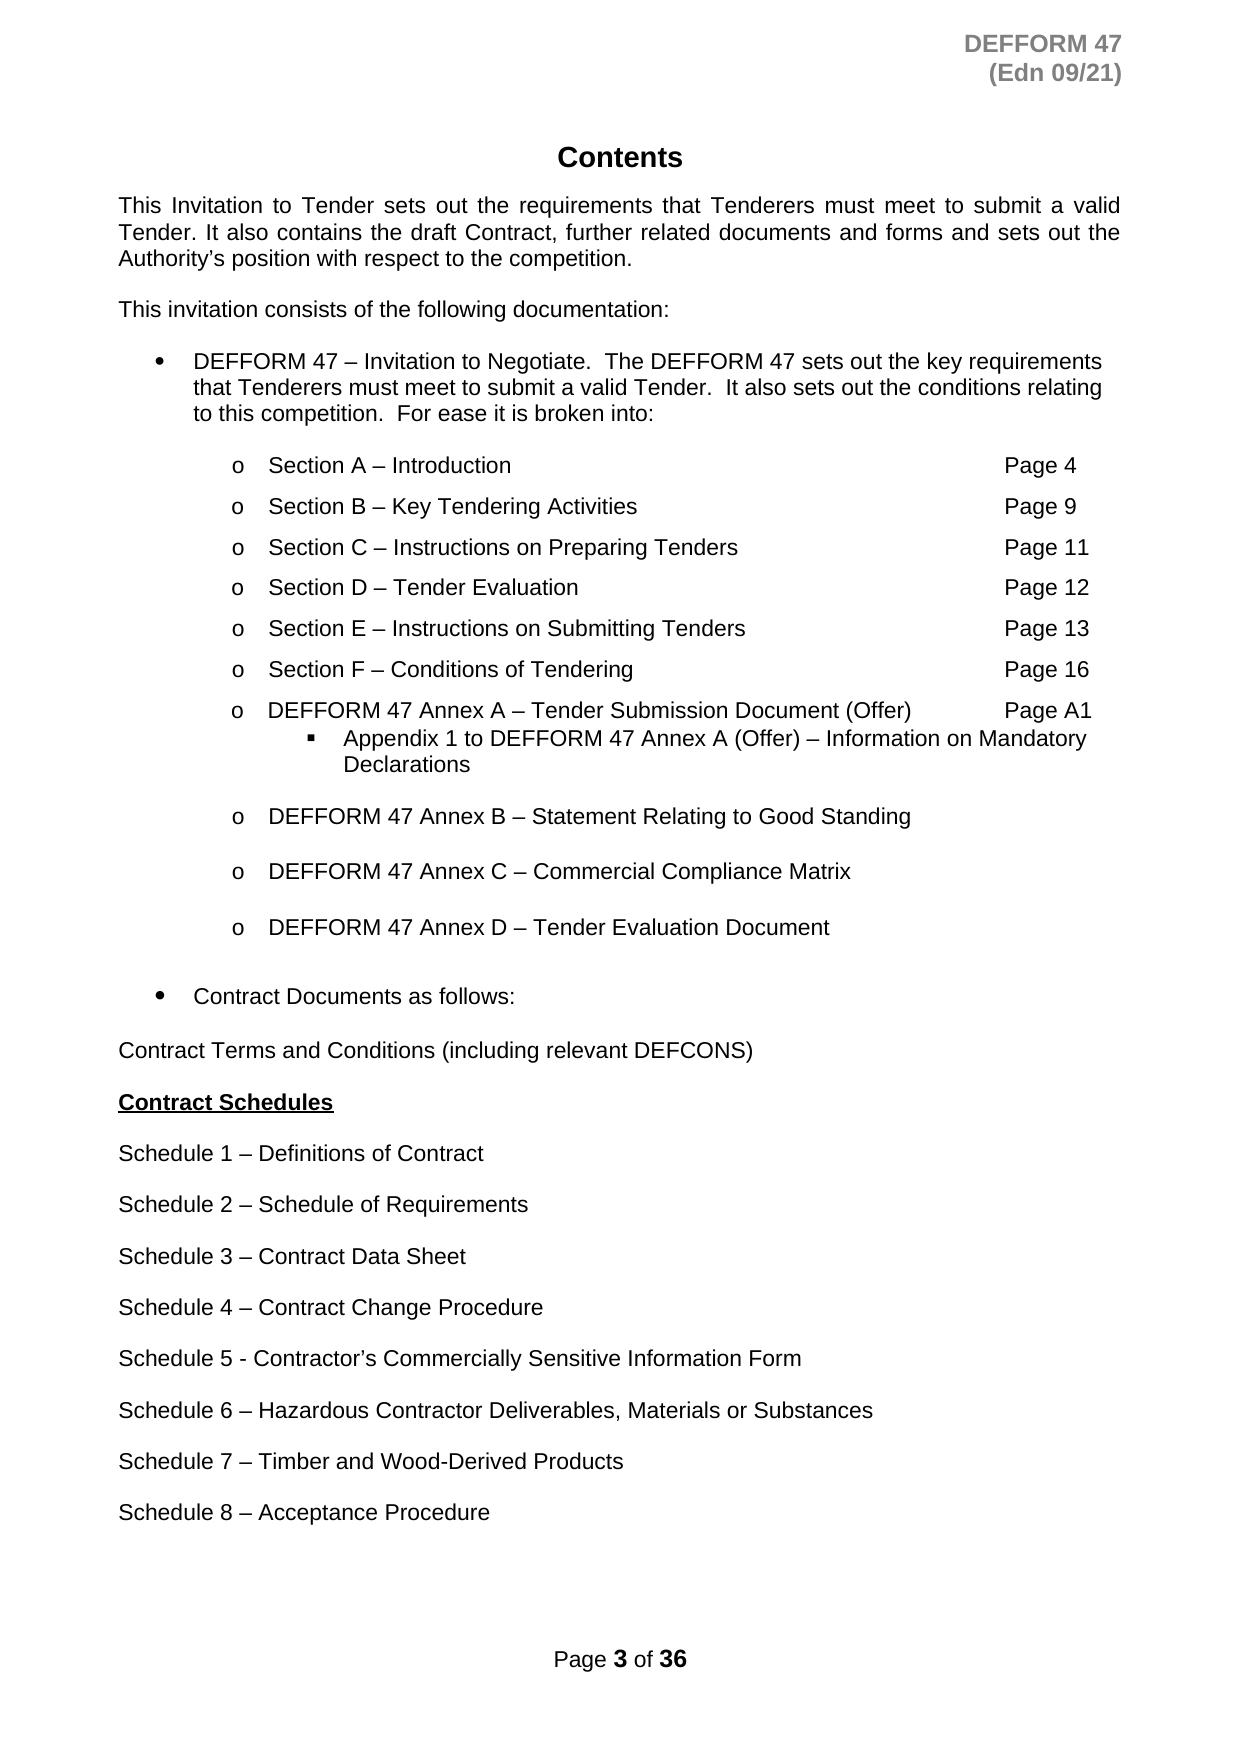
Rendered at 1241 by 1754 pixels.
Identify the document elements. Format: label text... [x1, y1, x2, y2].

text Schedule 8 – Acceptance Procedure [118, 1499, 1122, 1526]
list Contract Documents as follows: [156, 983, 1122, 1010]
text Contract Terms and Conditions (including relevant DEFCONS) [118, 1037, 1122, 1063]
list Section F – Conditions of Tendering Page 16 [231, 656, 1122, 684]
text This invitation consists of the following documentation: [118, 296, 1122, 323]
list Section B – Key Tendering Activities Page 9 [231, 493, 1122, 521]
list DEFFORM 47 – Invitation to Negotiate. The DEFFORM 47 sets out the key requirements that Tenderers must meet to submit a valid Tender. It also sets out the conditions relating to this competition. For ease it is broken into: [156, 348, 1122, 427]
text Schedule 4 – Contract Change Procedure [118, 1294, 1122, 1320]
list Appendix 1 to DEFFORM 47 Annex A (Offer) – Information on Mandatory Declarations [306, 725, 1122, 778]
text Schedule 5 - Contractor’s Commercially Sensitive Information Form [118, 1345, 1122, 1372]
text This Invitation to Tender sets out the requirements that Tenderers must meet to submit a valid Tender. It also contains the draft Contract, further related documents and forms and sets out the Authority’s position with respect to the competition. [118, 192, 1122, 271]
list Section C – Instructions on Preparing Tenders Page 11 [231, 533, 1122, 562]
text Schedule 7 – Timber and Wood-Derived Products [118, 1448, 1122, 1474]
list DEFFORM 47 Annex B – Statement Relating to Good Standing [231, 803, 1122, 831]
list Section A – Introduction Page 4 [231, 452, 1122, 480]
text Contract Schedules [118, 1088, 1122, 1115]
text Schedule 3 – Contract Data Sheet [118, 1243, 1122, 1269]
list Section D – Tender Evaluation Page 12 [231, 574, 1122, 603]
text Schedule 6 – Hazardous Contractor Deliverables, Materials or Substances [118, 1397, 1122, 1423]
list DEFFORM 47 Annex C – Commercial Compliance Matrix [231, 858, 1122, 887]
list DEFFORM 47 Annex D – Tender Evaluation Document [231, 914, 1122, 942]
text Schedule 1 – Definitions of Contract [118, 1140, 1122, 1166]
text Schedule 2 – Schedule of Requirements [118, 1191, 1122, 1218]
list DEFFORM 47 Annex A – Tender Submission Document (Offer) Page A1 [230, 697, 1122, 725]
subtitle Contents [118, 140, 1122, 173]
list Section E – Instructions on Submitting Tenders Page 13 [231, 615, 1122, 643]
